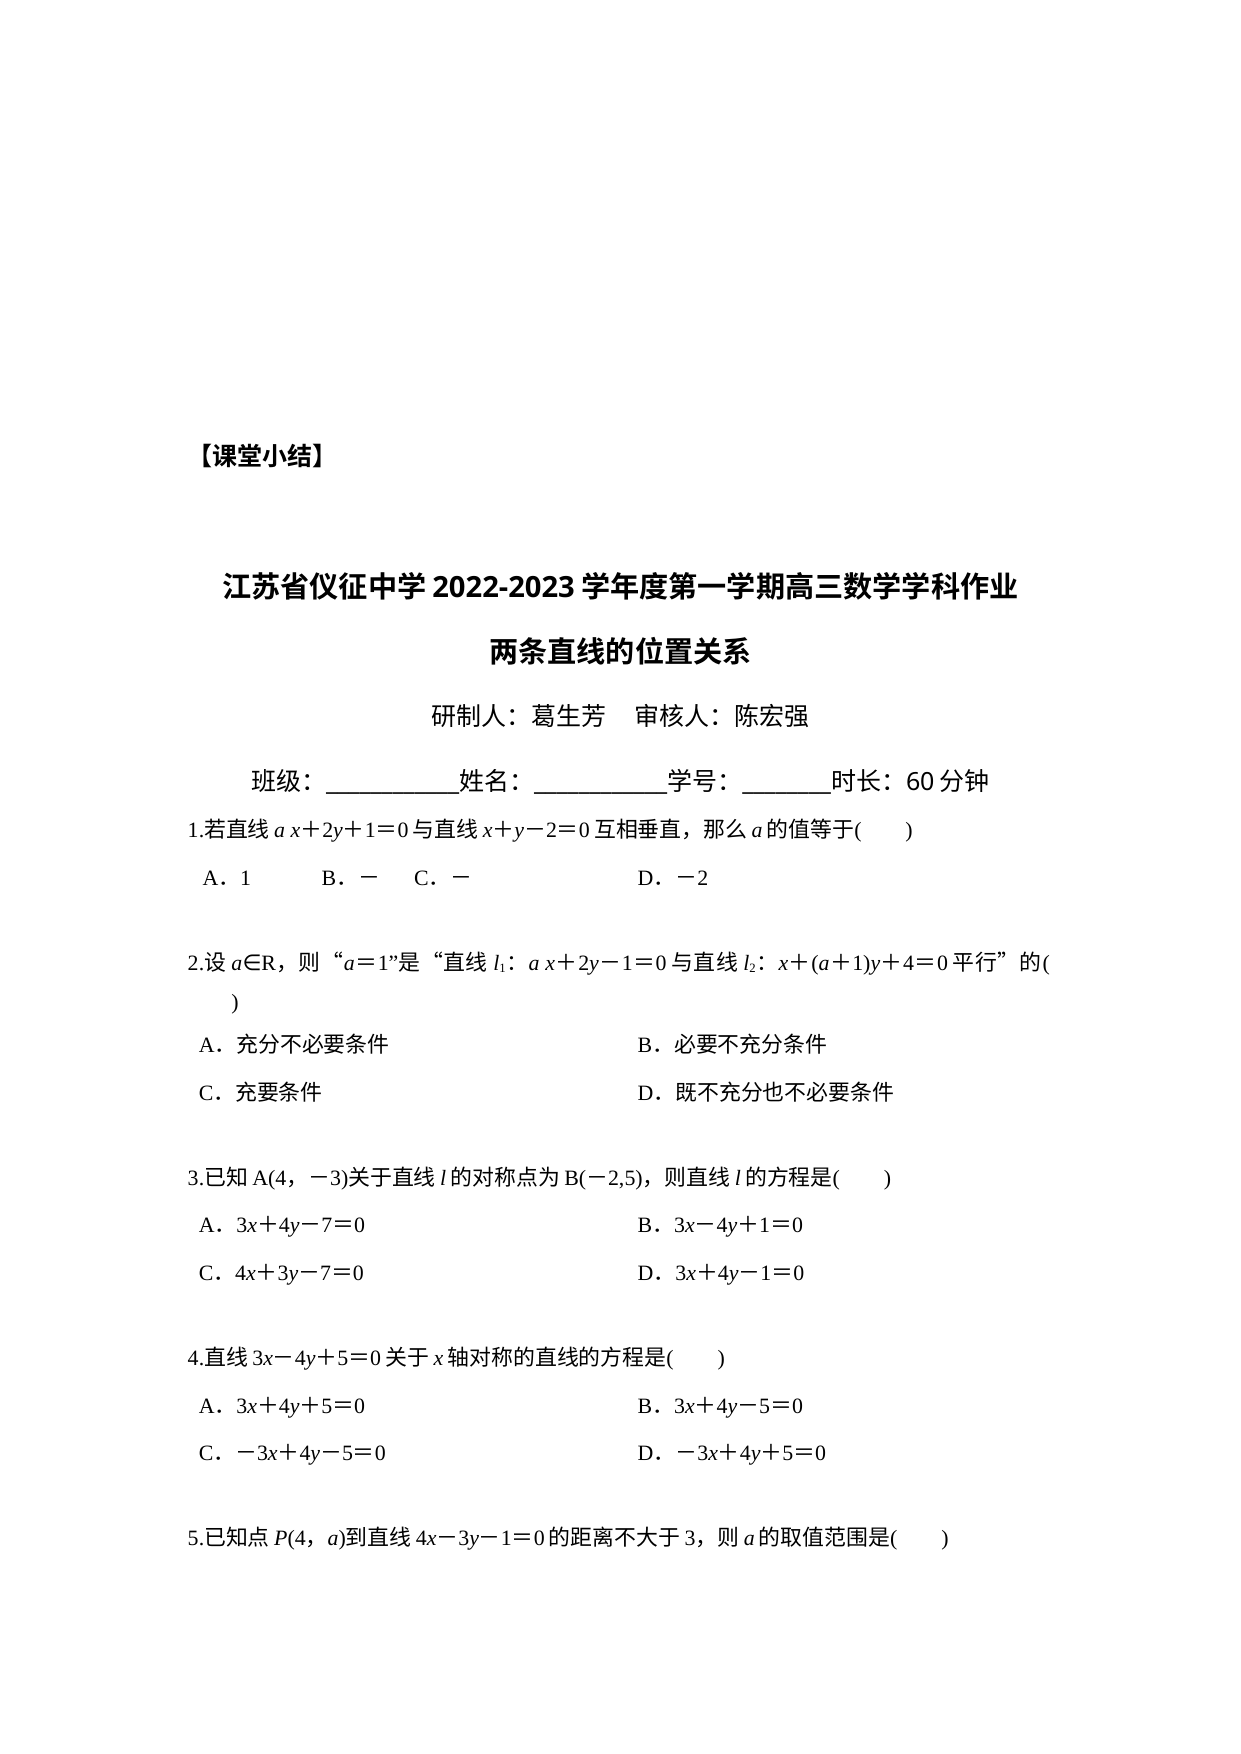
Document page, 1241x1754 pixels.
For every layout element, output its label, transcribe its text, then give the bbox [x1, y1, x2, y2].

text 江苏省仪征中学2022-2023学年度第一学期高三数学学科作业 [187, 552, 1053, 617]
text A．3x＋4y－7＝0 B．3x－4y＋1＝0 [198, 1207, 1053, 1239]
text 【课堂小结】 [187, 422, 1053, 487]
text 3.已知A(4，－3)关于直线l的对称点为B(－2,5)，则直线l的方程是( ) [187, 1160, 1053, 1191]
text 5.已知点P(4，a)到直线4x－3y－1＝0的距离不大于3，则a的取值范围是( ) [187, 1520, 1053, 1552]
text 班级：____________姓名：____________学号：________时长：60分钟 [187, 747, 1053, 812]
text A．充分不必要条件 B．必要不充分条件 [198, 1027, 1053, 1059]
text C．充要条件 D．既不充分也不必要条件 [198, 1074, 1053, 1106]
text C．－3x＋4y－5＝0 D．－3x＋4y＋5＝0 [198, 1435, 1053, 1467]
text 2.设a∈R，则“a＝1”是“直线l1：a x＋2y－1＝0与直线l2：x＋(a＋1)y＋4＝0平行”的( ) [187, 945, 1053, 1014]
text C．4x＋3y－7＝0 D．3x＋4y－1＝0 [198, 1255, 1053, 1286]
text 研制人：葛生芳 审核人：陈宏强 [187, 682, 1053, 747]
text A．3x＋4y＋5＝0 B．3x＋4y－5＝0 [198, 1388, 1053, 1419]
text 4.直线3x－4y＋5＝0关于x轴对称的直线的方程是( ) [187, 1340, 1053, 1372]
text 两条直线的位置关系 [187, 617, 1053, 682]
text 1.若直线a x＋2y＋1＝0与直线x＋y－2＝0互相垂直，那么a的值等于( ) [187, 812, 1053, 844]
text A．1 B．－ C．－ D．－2 [202, 859, 1053, 891]
